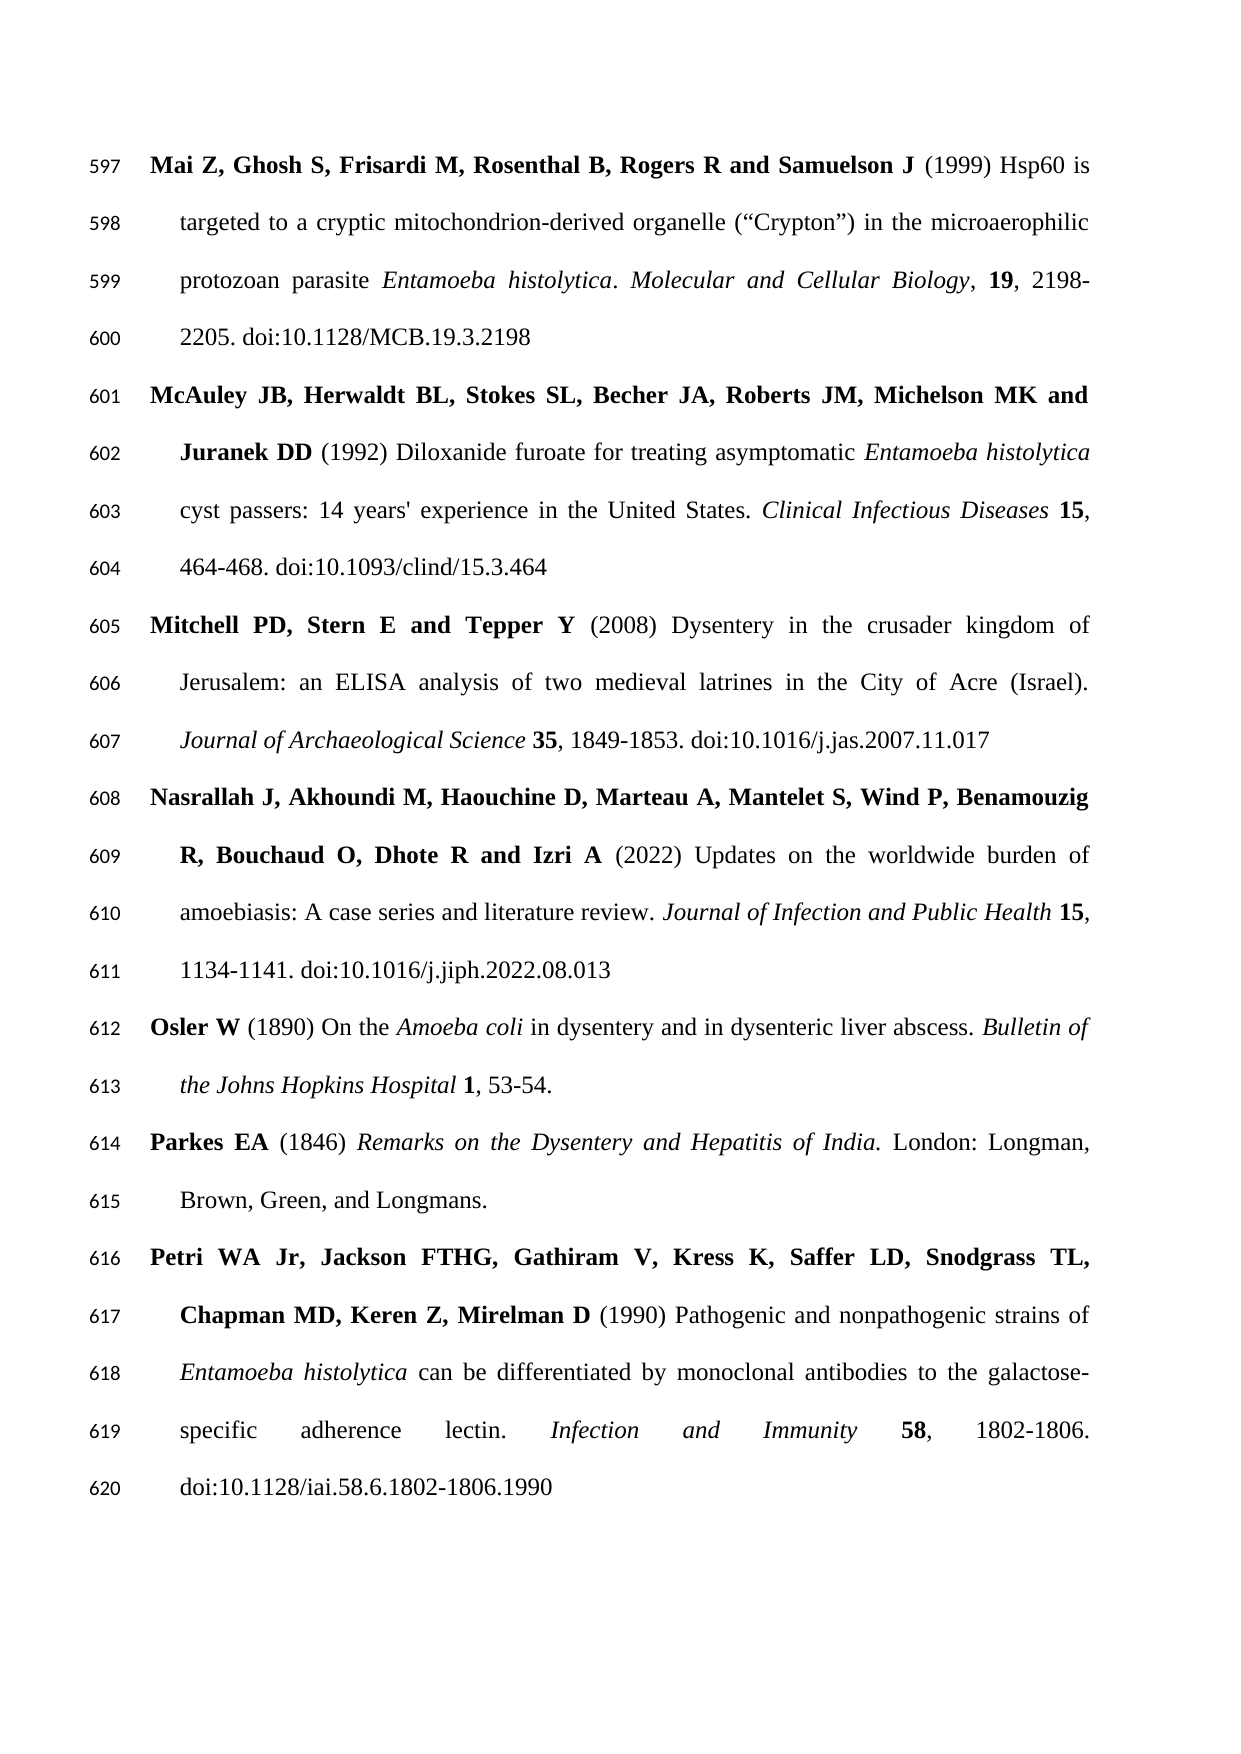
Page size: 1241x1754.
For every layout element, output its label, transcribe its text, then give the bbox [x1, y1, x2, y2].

text Nasrallah J, Akhoundi M, Haouchine D, Marteau A, Mantelet S, Wind P, Benamouzig R, Bouchaud O, Dhote R and Izri A (2022) Updates on the worldwide burden of amoebiasis: A case series and literature review. Journal of Infection and Public Health 15, 1134-1141. doi:10.1016/j.jiph.2022.08.013 [150, 782, 1090, 984]
text Petri WA Jr, Jackson FTHG, Gathiram V, Kress K, Saffer LD, Snodgrass TL, Chapman MD, Keren Z, Mirelman D (1990) Pathogenic and nonpathogenic strains of Entamoeba histolytica can be differentiated by monoclonal antibodies to the galactose-specific adherence lectin. Infection and Immunity 58, 1802-1806. doi:10.1128/iai.58.6.1802-1806.1990 [150, 1242, 1090, 1501]
text Mai Z, Ghosh S, Frisardi M, Rosenthal B, Rogers R and Samuelson J (1999) Hsp60 is targeted to a cryptic mitochondrion‐derived organelle (“Crypton”) in the microaerophilic protozoan parasite Entamoeba histolytica. Molecular and Cellular Biology, 19, 2198-2205. doi:10.1128/MCB.19.3.2198 [150, 150, 1090, 351]
text McAuley JB, Herwaldt BL, Stokes SL, Becher JA, Roberts JM, Michelson MK and Juranek DD (1992) Diloxanide furoate for treating asymptomatic Entamoeba histolytica cyst passers: 14 years' experience in the United States. Clinical Infectious Diseases 15, 464-468. doi:10.1093/clind/15.3.464 [150, 380, 1090, 581]
text Osler W (1890) On the Amoeba coli in dysentery and in dysenteric liver abscess. Bulletin of the Johns Hopkins Hospital 1, 53-54. [150, 1012, 1090, 1099]
text Mitchell PD, Stern E and Tepper Y (2008) Dysentery in the crusader kingdom of Jerusalem: an ELISA analysis of two medieval latrines in the City of Acre (Israel). Journal of Archaeological Science 35, 1849-1853. doi:10.1016/j.jas.2007.11.017 [150, 610, 1090, 754]
text Parkes EA (1846) Remarks on the Dysentery and Hepatitis of India. London: Longman, Brown, Green, and Longmans. [150, 1127, 1090, 1214]
